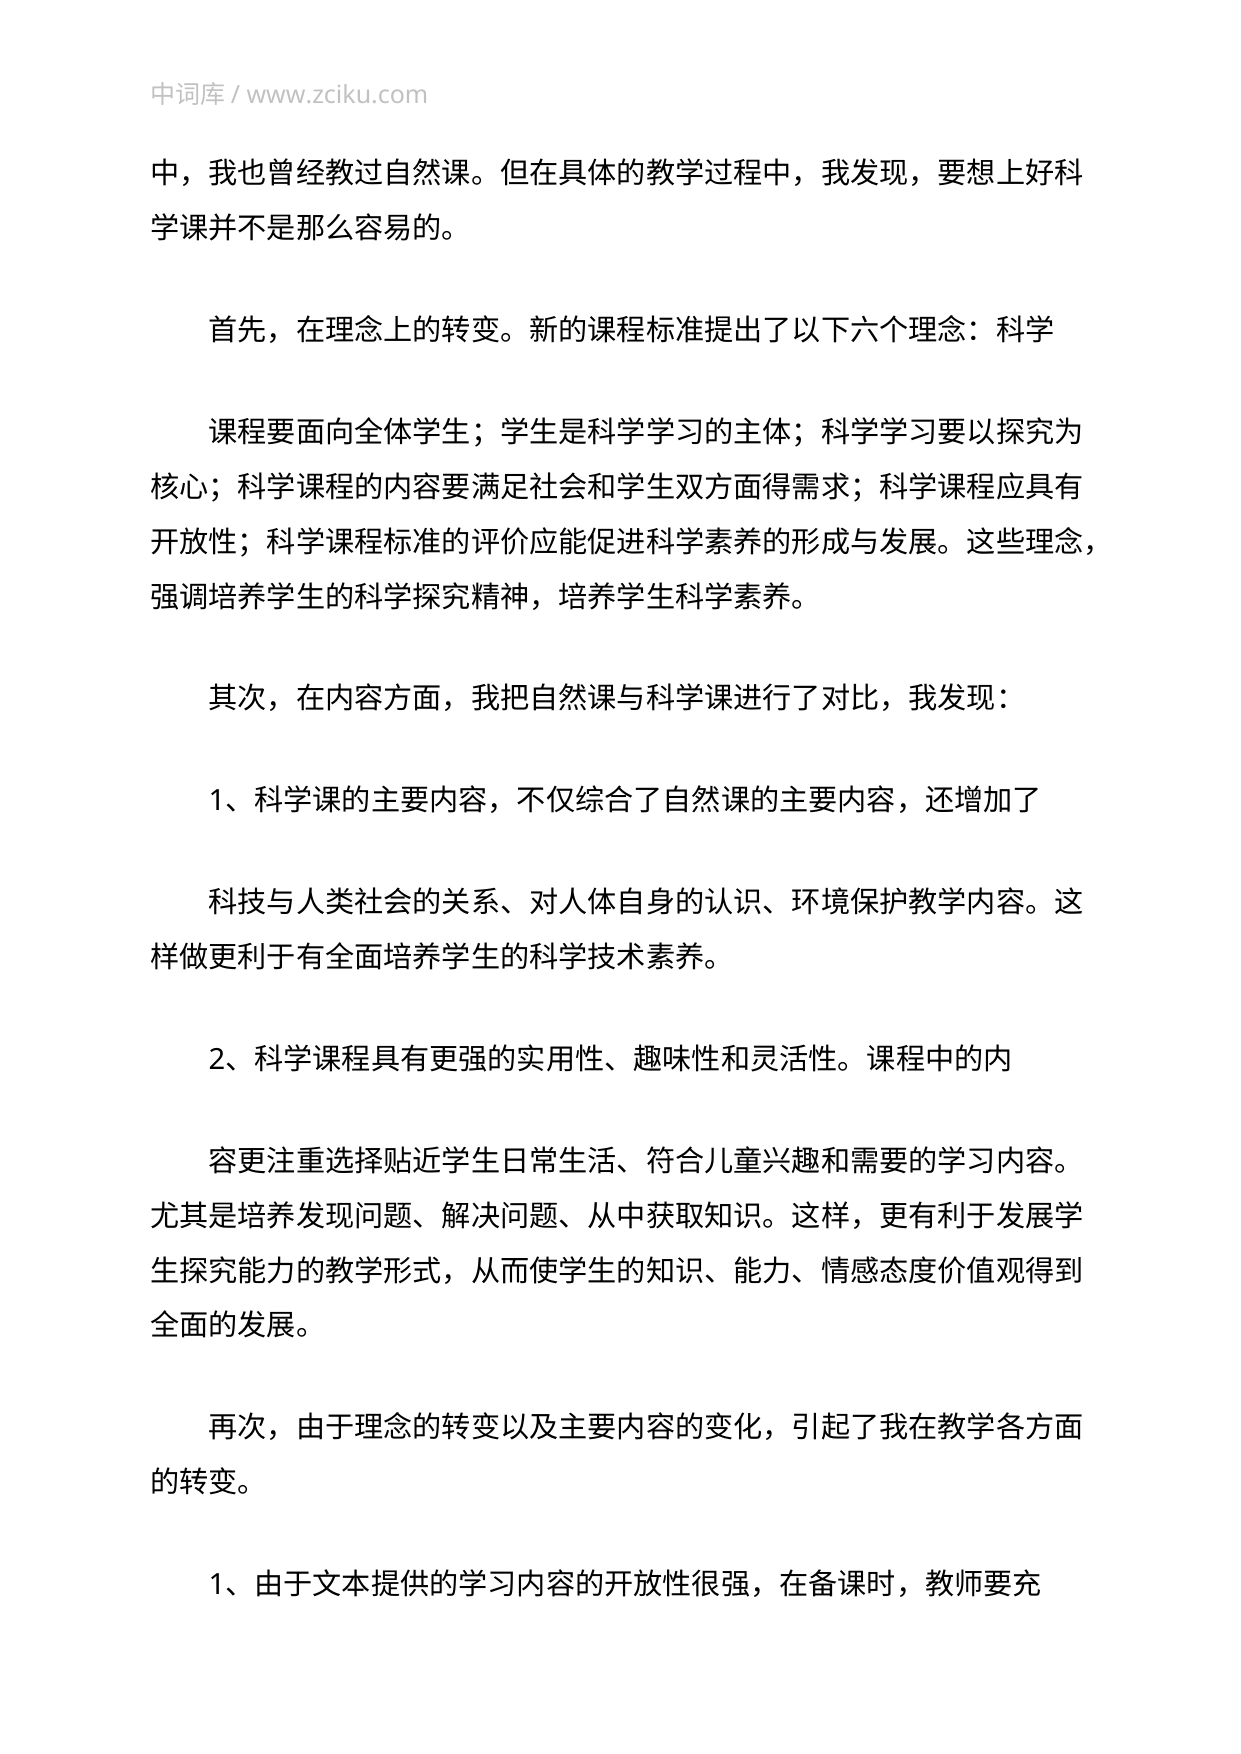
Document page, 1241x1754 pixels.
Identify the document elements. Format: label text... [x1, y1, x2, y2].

text 再次，由于理念的转变以及主要内容的变化，引起了我在教学各方面的转变。 [150, 1404, 1090, 1501]
text 首先，在理念上的转变。新的课程标准提出了以下六个理念：科学 [150, 307, 1090, 349]
text 1、科学课的主要内容，不仅综合了自然课的主要内容，还增加了 [150, 777, 1090, 819]
text 课程要面向全体学生；学生是科学学习的主体；科学学习要以探究为核心；科学课程的内容要满足社会和学生双方面得需求；科学课程应具有开放性；科学课程标准的评价应能促进科学素养的形成与发展。这些理念，强调培养学生的科学探究精神，培养学生科学素养。 [150, 408, 1090, 615]
text 2、科学课程具有更强的实用性、趣味性和灵活性。课程中的内 [150, 1035, 1090, 1078]
text 其次，在内容方面，我把自然课与科学课进行了对比，我发现： [150, 675, 1090, 717]
text 容更注重选择贴近学生日常生活、符合儿童兴趣和需要的学习内容。尤其是培养发现问题、解决问题、从中获取知识。这样，更有利于发展学生探究能力的教学形式，从而使学生的知识、能力、情感态度价值观得到全面的发展。 [150, 1137, 1090, 1344]
text 科技与人类社会的关系、对人体自身的认识、环境保护教学内容。这样做更利于有全面培养学生的科学技术素养。 [150, 879, 1090, 976]
text 1、由于文本提供的学习内容的开放性很强，在备课时，教师要充 [150, 1560, 1090, 1603]
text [150, 150, 1090, 247]
